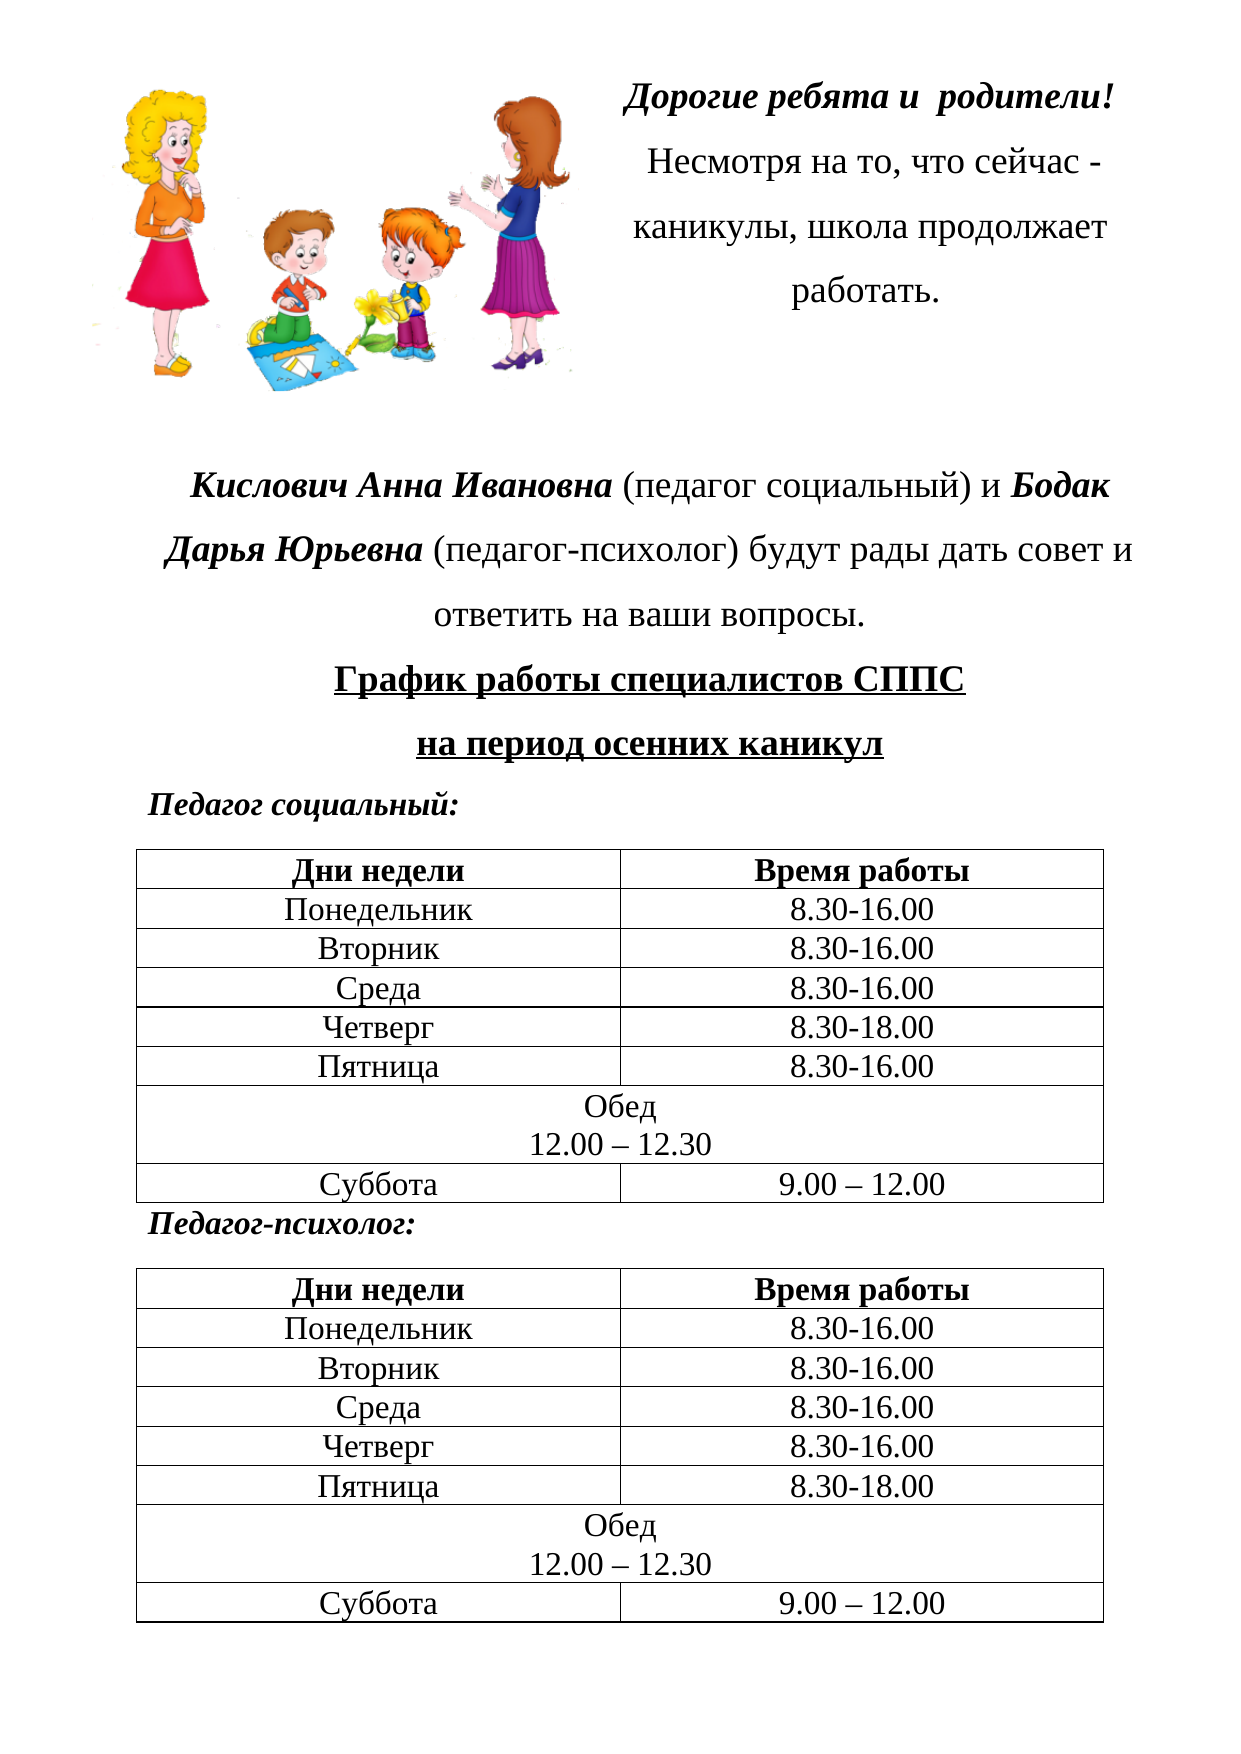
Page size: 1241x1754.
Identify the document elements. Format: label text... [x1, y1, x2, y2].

table_cell 8.30-16.00 [621, 1047, 1103, 1085]
text График работы специалистов СППС [148, 656, 1152, 699]
table_cell 9.00 – 12.00 [621, 1164, 1103, 1202]
table_cell 8.30-16.00 [621, 1387, 1103, 1426]
table_header Дни недели [137, 850, 620, 888]
text на период осенних каникул [148, 720, 1152, 763]
table_cell Четверг [137, 1008, 620, 1046]
table_cell 8.30-16.00 [621, 929, 1103, 967]
table_cell Понедельник [137, 1309, 620, 1347]
table_cell 8.30-16.00 [621, 968, 1103, 1006]
table_header Дни недели [137, 1269, 620, 1307]
text Педагог-психолог: [148, 1203, 1152, 1242]
table_cell Понедельник [137, 889, 620, 928]
table_cell 8.30-18.00 [621, 1466, 1103, 1504]
text Несмотря на то, что сейчас - каникулы, школа продолжает работать. [546, 138, 1152, 311]
table_cell Вторник [137, 1348, 620, 1386]
table_cell Пятница [137, 1466, 620, 1504]
table_cell Среда [137, 968, 620, 1006]
picture [92, 81, 579, 392]
table_cell Суббота [137, 1583, 620, 1621]
text Педагог социальный: [148, 784, 1152, 822]
table_cell 8.30-16.00 [621, 1309, 1103, 1347]
table_cell 8.30-16.00 [621, 1348, 1103, 1386]
text Дорогие ребята и родители! [88, 74, 1152, 117]
table_cell 9.00 – 12.00 [621, 1583, 1103, 1621]
table_cell 8.30-18.00 [621, 1008, 1103, 1046]
table_cell Пятница [137, 1047, 620, 1085]
table_cell 8.30-16.00 [621, 889, 1103, 928]
table_header Время работы [621, 850, 1103, 888]
table_cell Суббота [137, 1164, 620, 1202]
table_cell Обед 12.00 – 12.30 [137, 1086, 1103, 1163]
table_header Время работы [621, 1269, 1103, 1307]
table_cell Обед 12.00 – 12.30 [137, 1505, 1103, 1582]
text Кислович Анна Ивановна (педагог социальный) и Бодак Дарья Юрьевна (педагог-психолог) будут рады дать совет и ответить на ваши вопросы. [148, 462, 1152, 634]
table_cell 8.30-16.00 [621, 1427, 1103, 1465]
table_cell Среда [137, 1387, 620, 1426]
table_cell Вторник [137, 929, 620, 967]
table_cell Четверг [137, 1427, 620, 1465]
